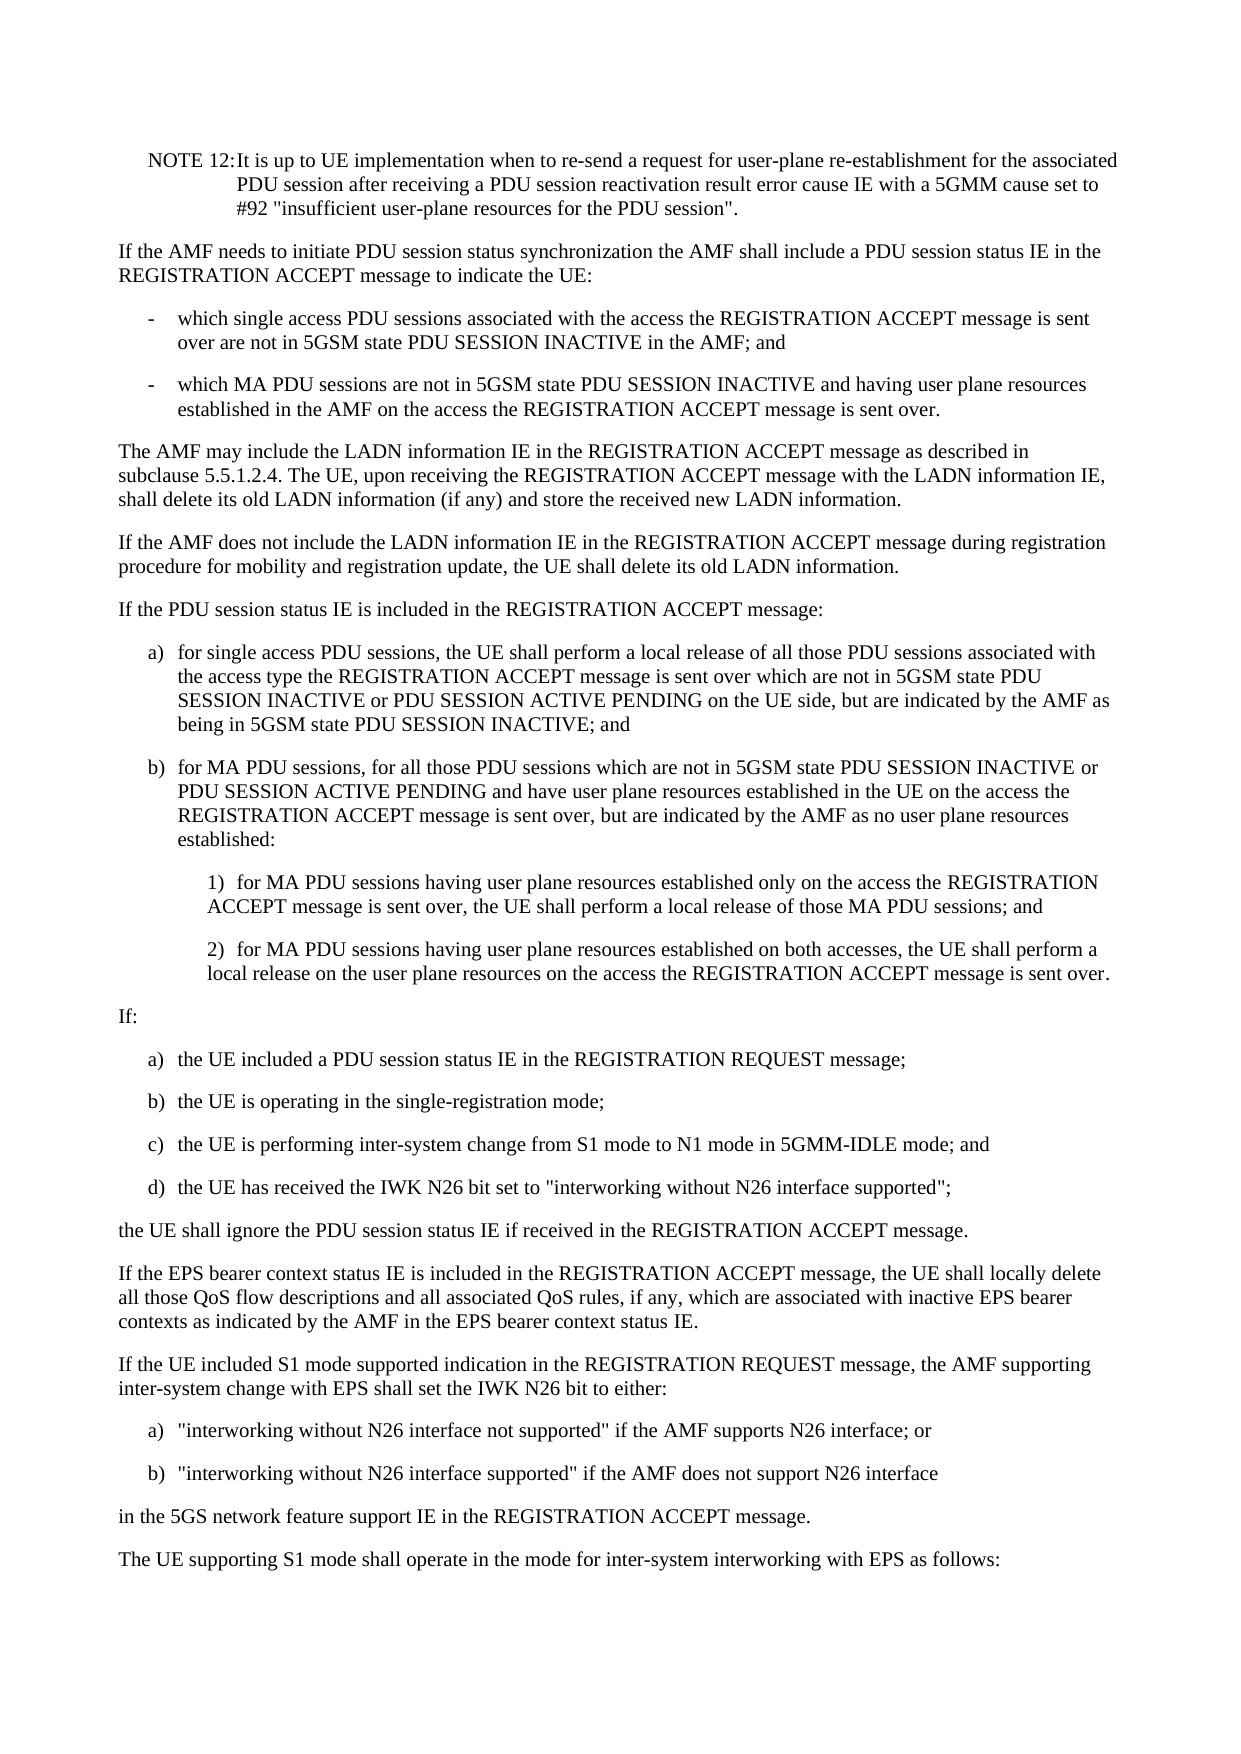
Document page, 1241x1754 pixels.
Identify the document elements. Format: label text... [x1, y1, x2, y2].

text If the EPS bearer context status IE is included in the REGISTRATION ACCEPT message, the UE shall locally delete all those QoS flow descriptions and all associated QoS rules, if any, which are associated with inactive EPS bearer contexts as indicated by the AMF in the EPS bearer context status IE. [118, 1261, 1122, 1333]
text b) the UE is operating in the single-registration mode; [148, 1089, 1122, 1113]
text 2) for MA PDU sessions having user plane resources established on both accesses, the UE shall perform a local release on the user plane resources on the access the REGISTRATION ACCEPT message is sent over. [207, 937, 1122, 985]
text If the AMF needs to initiate PDU session status synchronization the AMF shall include a PDU session status IE in the REGISTRATION ACCEPT message to indicate the UE: [118, 239, 1122, 287]
text NOTE 12: It is up to UE implementation when to re-send a request for user-plane re-establishment for the associated PDU session after receiving a PDU session reactivation result error cause IE with a 5GMM cause set to #92 "insufficient user-plane resources for the PDU session". [148, 148, 1122, 220]
text If the PDU session status IE is included in the REGISTRATION ACCEPT message: [118, 597, 1122, 621]
text d) the UE has received the IWK N26 bit set to "interworking without N26 interface supported"; [148, 1175, 1122, 1199]
text - which MA PDU sessions are not in 5GSM state PDU SESSION INACTIVE and having user plane resources established in the AMF on the access the REGISTRATION ACCEPT message is sent over. [148, 372, 1122, 421]
text 1) for MA PDU sessions having user plane resources established only on the access the REGISTRATION ACCEPT message is sent over, the UE shall perform a local release of those MA PDU sessions; and [207, 870, 1122, 918]
text The AMF may include the LADN information IE in the REGISTRATION ACCEPT message as described in subclause 5.5.1.2.4. The UE, upon receiving the REGISTRATION ACCEPT message with the LADN information IE, shall delete its old LADN information (if any) and store the received new LADN information. [118, 439, 1122, 511]
text The UE supporting S1 mode shall operate in the mode for inter-system interworking with EPS as follows: [118, 1547, 1122, 1571]
text a) "interworking without N26 interface not supported" if the AMF supports N26 interface; or [148, 1418, 1122, 1442]
text If: [118, 1004, 1122, 1028]
text a) the UE included a PDU session status IE in the REGISTRATION REQUEST message; [148, 1046, 1122, 1071]
text - which single access PDU sessions associated with the access the REGISTRATION ACCEPT message is sent over are not in 5GSM state PDU SESSION INACTIVE in the AMF; and [148, 306, 1122, 354]
text a) for single access PDU sessions, the UE shall perform a local release of all those PDU sessions associated with the access type the REGISTRATION ACCEPT message is sent over which are not in 5GSM state PDU SESSION INACTIVE or PDU SESSION ACTIVE PENDING on the UE side, but are indicated by the AMF as being in 5GSM state PDU SESSION INACTIVE; and [148, 640, 1122, 736]
text b) "interworking without N26 interface supported" if the AMF does not support N26 interface [148, 1461, 1122, 1485]
text in the 5GS network feature support IE in the REGISTRATION ACCEPT message. [118, 1504, 1122, 1528]
text If the AMF does not include the LADN information IE in the REGISTRATION ACCEPT message during registration procedure for mobility and registration update, the UE shall delete its old LADN information. [118, 530, 1122, 578]
text the UE shall ignore the PDU session status IE if received in the REGISTRATION ACCEPT message. [118, 1218, 1122, 1242]
text c) the UE is performing inter-system change from S1 mode to N1 mode in 5GMM-IDLE mode; and [148, 1132, 1122, 1156]
text If the UE included S1 mode supported indication in the REGISTRATION REQUEST message, the AMF supporting inter-system change with EPS shall set the IWK N26 bit to either: [118, 1351, 1122, 1399]
text b) for MA PDU sessions, for all those PDU sessions which are not in 5GSM state PDU SESSION INACTIVE or PDU SESSION ACTIVE PENDING and have user plane resources established in the UE on the access the REGISTRATION ACCEPT message is sent over, but are indicated by the AMF as no user plane resources established: [148, 755, 1122, 851]
